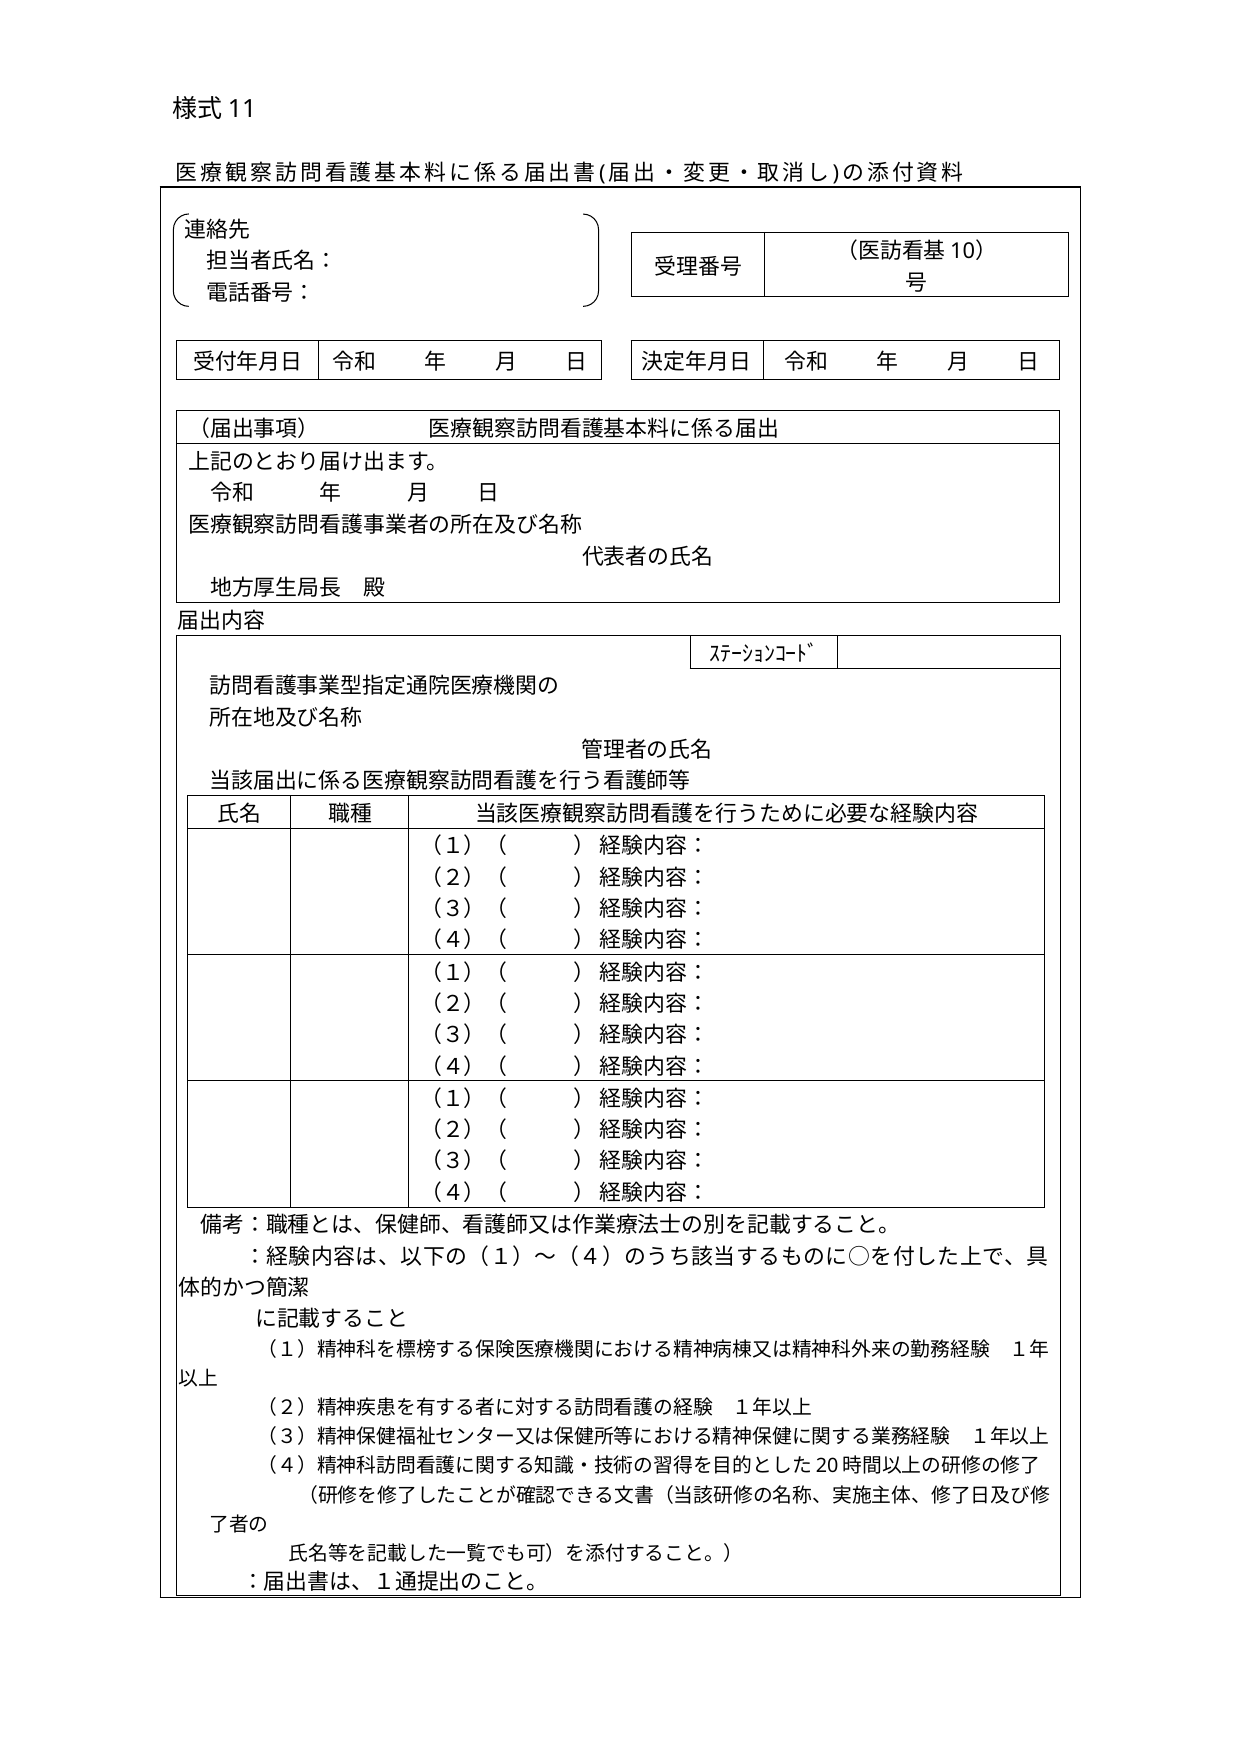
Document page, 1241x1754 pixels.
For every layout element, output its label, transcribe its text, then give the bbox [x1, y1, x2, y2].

text 医療観察訪問看護基本料に係る届出書(届出・変更・取消し)の添付資料 [148, 155, 1092, 186]
text 様式11 [148, 89, 1092, 125]
table_header 届出内容 [161, 188, 1080, 1597]
